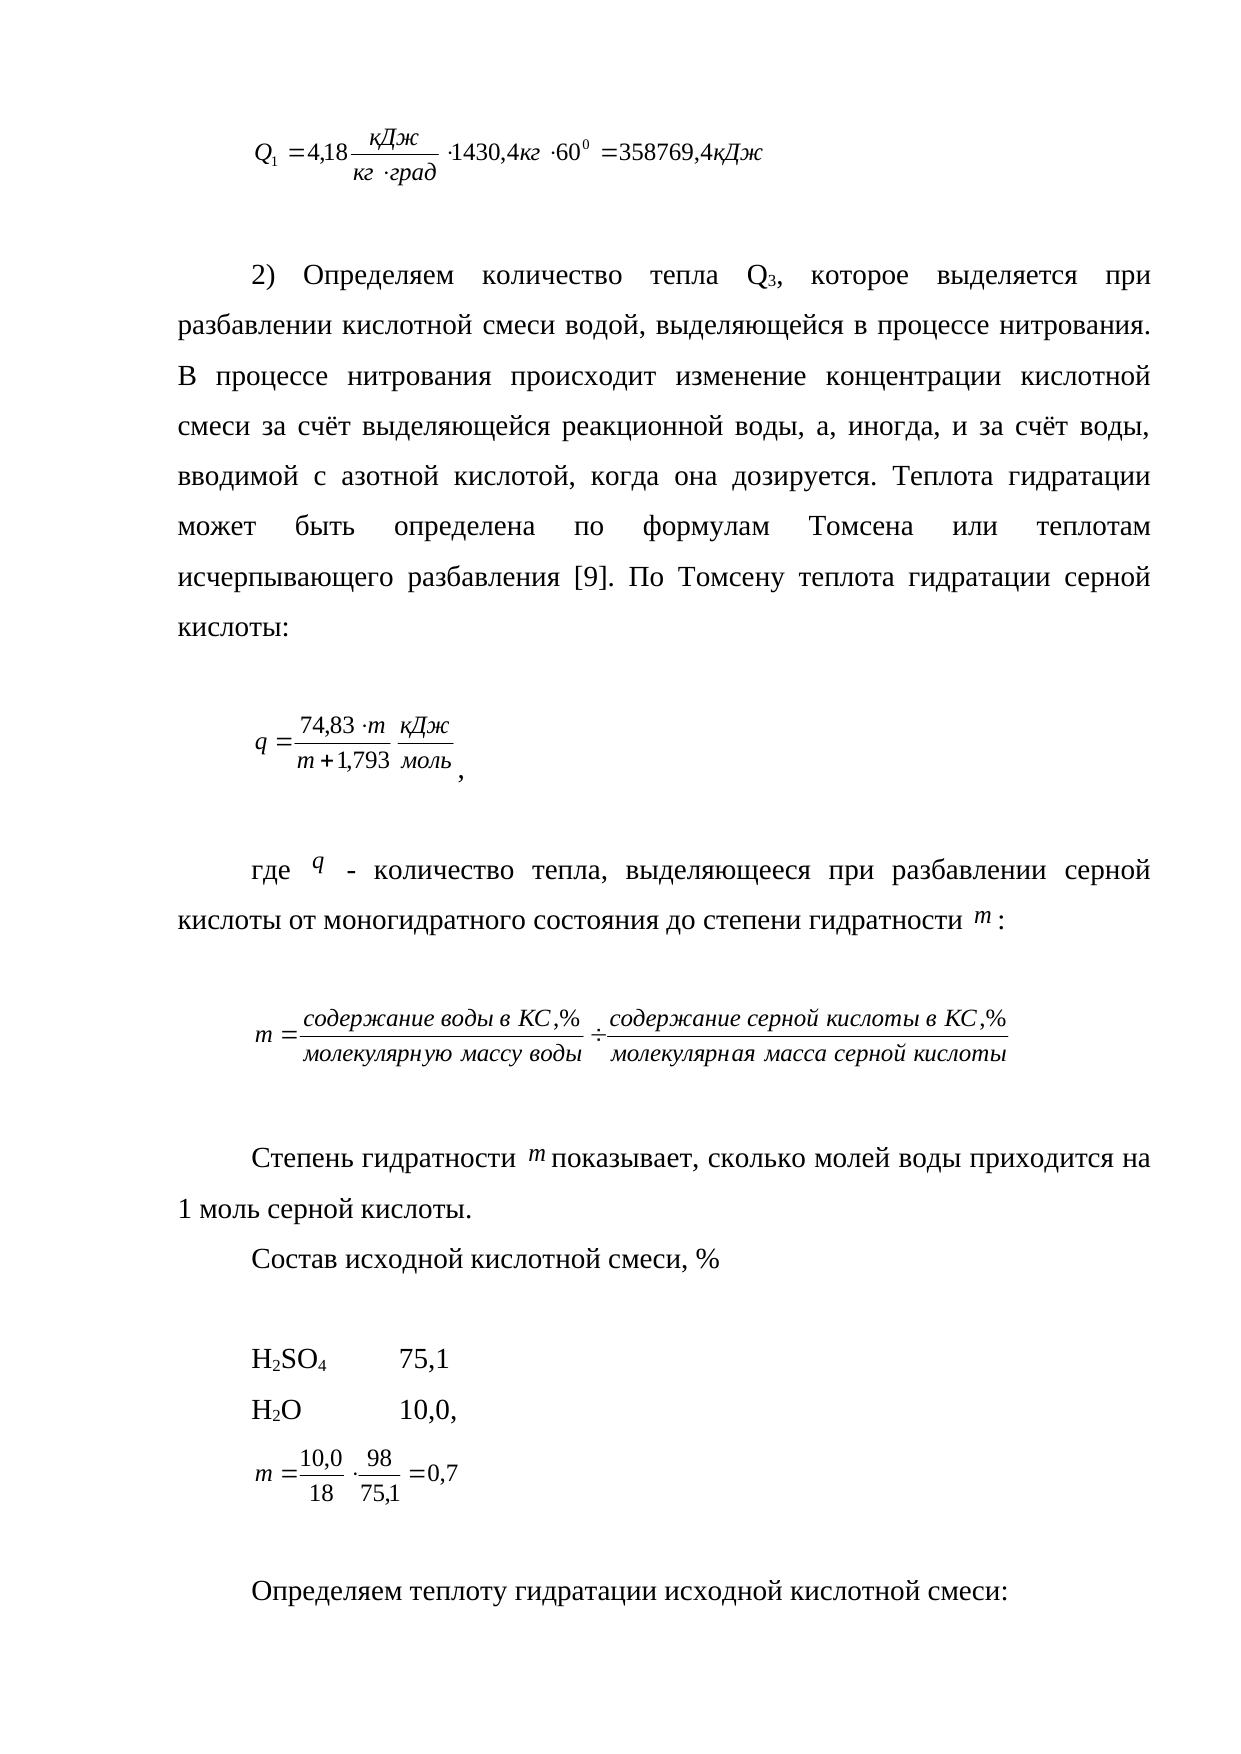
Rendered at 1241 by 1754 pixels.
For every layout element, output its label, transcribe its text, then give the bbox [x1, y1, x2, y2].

text 2) Определяем количество тепла Q3, которое выделяется при разбавлении кислотной смеси водой, выделяющейся в процессе нитрования. В процессе нитрования происходит изменение концентрации кислотной смеси за счёт выделяющейся реакционной воды, а, иногда, и за счёт воды, вводимой с азотной кислотой, когда она дозируется. Теплота гидратации может быть определена по формулам Томсена или теплотам исчерпывающего разбавления [9]. По Томсену теплота гидратации серной кислоты: [177, 257, 1152, 643]
text Определяем теплоту гидратации исходной кислотной смеси: [177, 1573, 1152, 1607]
text где - количество тепла, выделяющееся при разбавлении серной кислоты от моногидратного состояния до степени гидратности : [177, 852, 1152, 936]
text , [177, 710, 1152, 785]
text Степень гидратности показывает, сколько молей воды приходится на 1 моль серной кислоты. [177, 1140, 1152, 1224]
text Н2SO4 75,1 [177, 1342, 1152, 1375]
text H2O 10,0, [177, 1392, 1152, 1426]
text Cостав исходной кислотной смеси, % [177, 1241, 1152, 1274]
